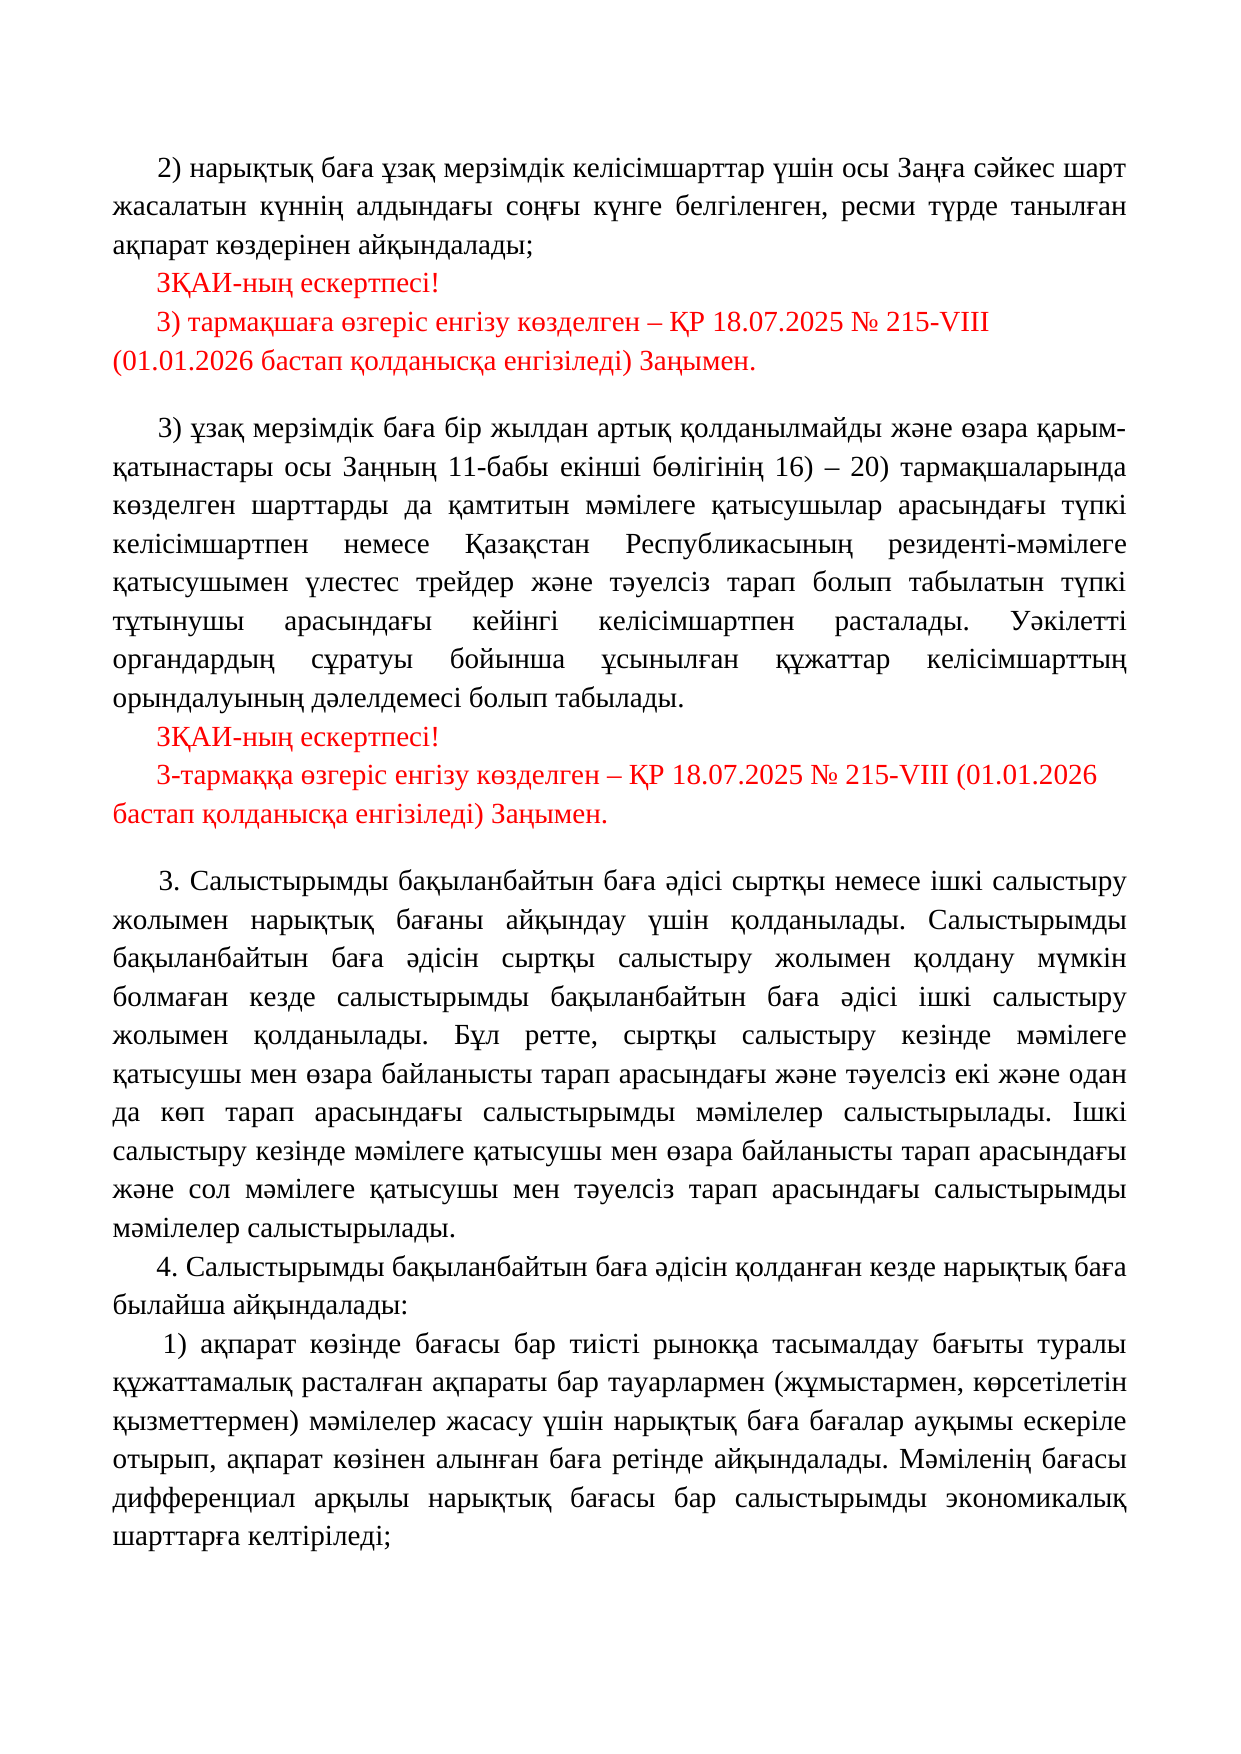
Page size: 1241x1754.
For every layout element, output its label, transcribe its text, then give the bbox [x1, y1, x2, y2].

text ЗҚАИ-ның ескертпесі! 3-тармаққа өзгеріс енгізу көзделген – ҚР 18.07.2025 № 215-VIII (01.01.2026 бастап қолданысқа енгізіледі) Заңымен. [112, 719, 1128, 859]
text ЗҚАИ-ның ескертпесі! 3) тармақшаға өзгеріс енгізу көзделген – ҚР 18.07.2025 № 215-VIII (01.01.2026 бастап қолданысқа енгізіледі) Заңымен. [112, 266, 1128, 406]
text 1) ақпарат көзінде бағасы бар тиісті рынокқа тасымалдау бағыты туралы құжаттамалық расталған ақпараты бар тауарлармен (жұмыстармен, көрсетілетін қызметтермен) мәмілелер жасасу үшін нарықтық баға бағалар ауқымы ескеріле отырып, ақпарат көзінен алынған баға ретінде айқындалады. Мәміленің бағасы дифференциал арқылы нарықтық бағасы бар салыстырымды экономикалық шарттарға келтіріледі; [112, 1326, 1128, 1552]
text 3. Салыстырымды бақыланбайтын баға әдісі сыртқы немесе ішкі салыстыру жолымен нарықтық бағаны айқындау үшін қолданылады. Салыстырымды бақыланбайтын баға әдісін сыртқы салыстыру жолымен қолдану мүмкін болмаған кезде салыстырымды бақыланбайтын баға әдісі ішкі салыстыру жолымен қолданылады. Бұл ретте, сыртқы салыстыру кезінде мәмілеге қатысушы мен өзара байланысты тарап арасындағы және тәуелсіз екі және одан да көп тарап арасындағы салыстырымды мәмілелер салыстырылады. Ішкі салыстыру кезінде мәмілеге қатысушы мен өзара байланысты тарап арасындағы және сол мәмілеге қатысушы мен тәуелсіз тарап арасындағы салыстырымды мәмілелер салыстырылады. [112, 863, 1128, 1244]
text 2) нарықтық баға ұзақ мерзімдік келісімшарттар үшін осы Заңға сәйкес шарт жасалатын күннің алдындағы соңғы күнге белгіленген, ресми түрде танылған ақпарат көздерінен айқындалады; [112, 150, 1128, 261]
text 4. Салыстырымды бақыланбайтын баға әдісін қолданған кезде нарықтық баға былайша айқындалады: [112, 1249, 1128, 1321]
text 3) ұзақ мерзімдік баға бір жылдан артық қолданылмайды және өзара қарым-қатынастары осы Заңның 11-бабы екінші бөлігінің 16) – 20) тармақшаларында көзделген шарттарды да қамтитын мәмілеге қатысушылар арасындағы түпкі келісімшартпен немесе Қазақстан Республикасының резиденті-мәмілеге қатысушымен үлестес трейдер және тәуелсіз тарап болып табылатын түпкі тұтынушы арасындағы кейінгі келісімшартпен расталады. Уәкілетті органдардың сұратуы бойынша ұсынылған құжаттар келісімшарттың орындалуының дәлелдемесі болып табылады. [112, 410, 1128, 714]
